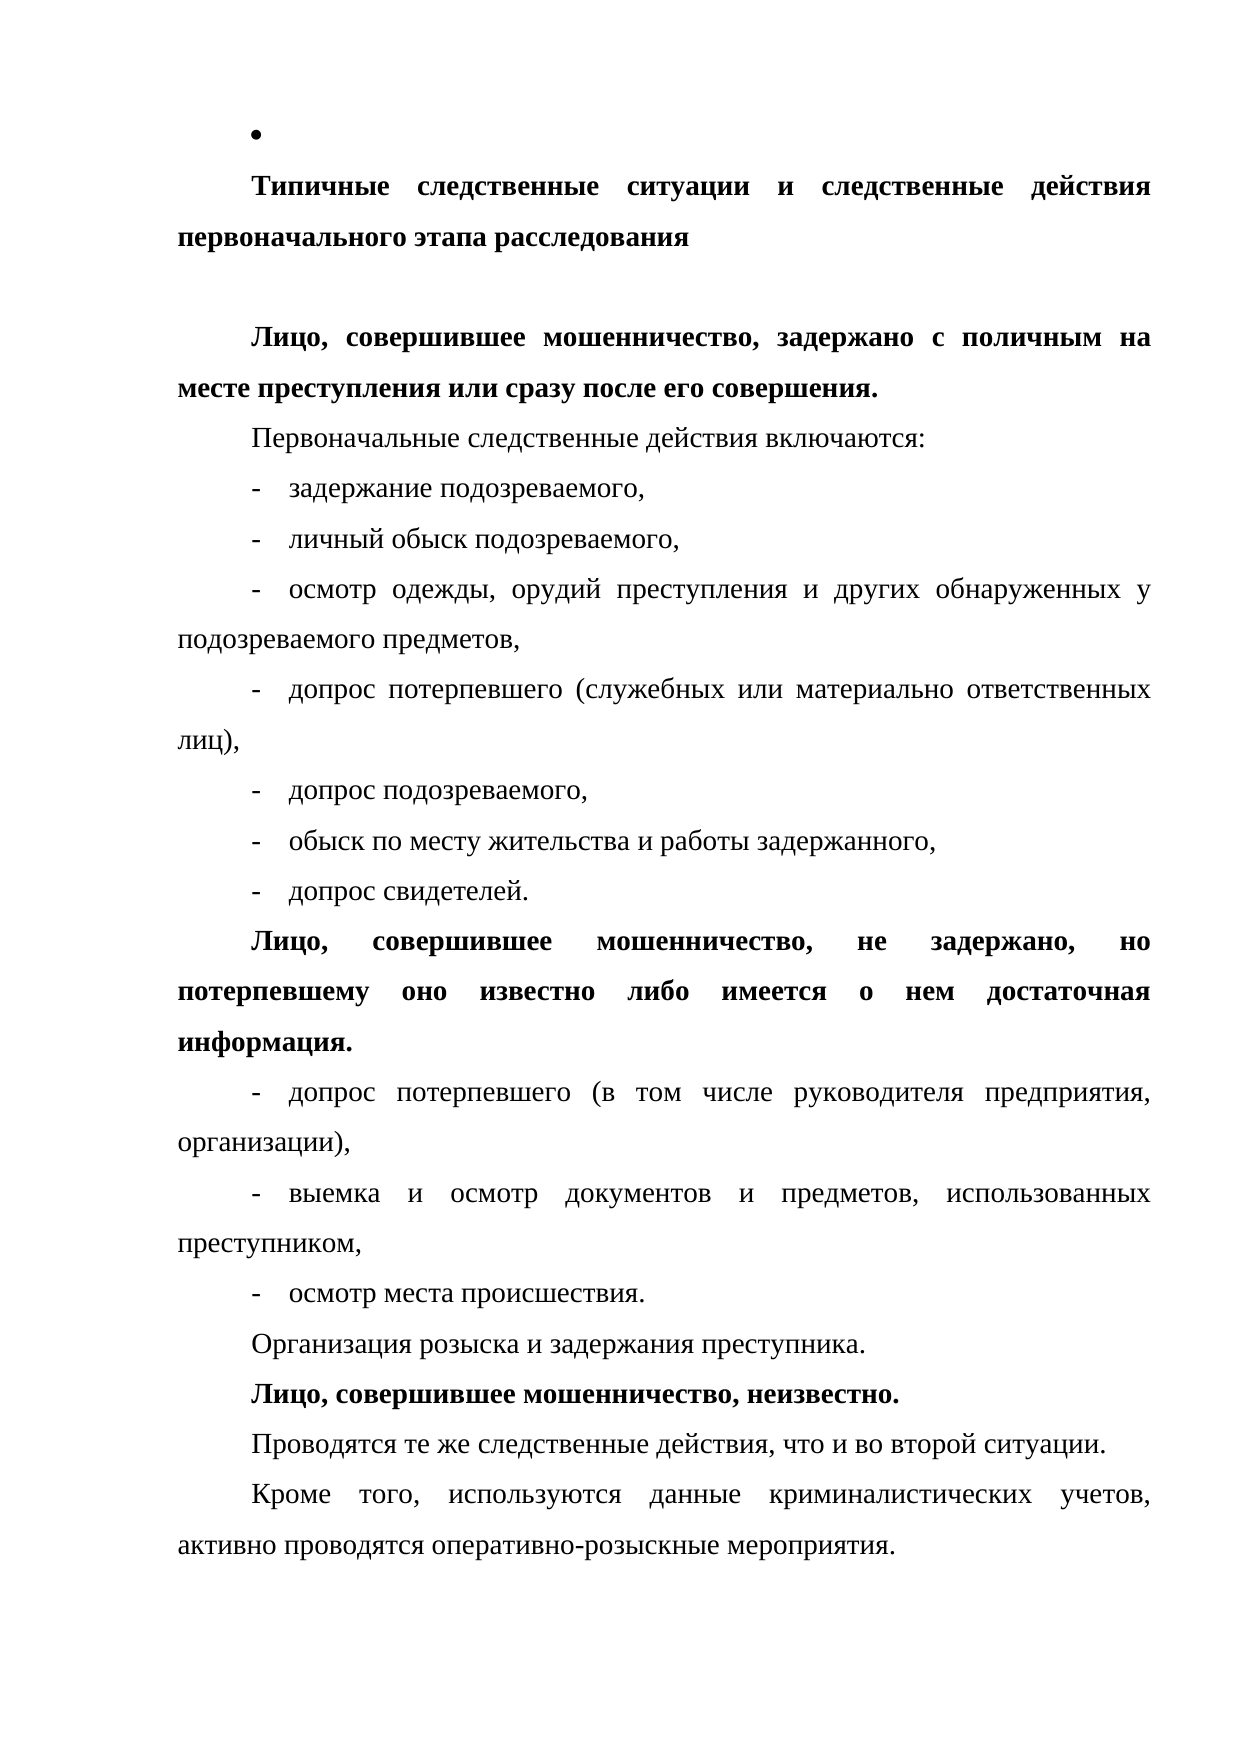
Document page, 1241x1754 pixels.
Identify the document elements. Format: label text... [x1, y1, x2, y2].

list личный обыск подозреваемого, [177, 521, 1152, 554]
list допрос свидетелей. [177, 873, 1152, 906]
list обыск по месту жительства и работы задержанного, [177, 823, 1152, 856]
list Кроме того, используются данные криминалистических учетов, активно проводятся оперативно-розыскные мероприятия. [177, 1477, 1152, 1561]
list Лицо, совершившее мошенничество, неизвестно. [177, 1376, 1152, 1409]
list Проводятся те же следственные действия, что и во второй ситуации. [177, 1426, 1152, 1460]
list допрос подозреваемого, [177, 772, 1152, 806]
list выемка и осмотр документов и предметов, использованных преступником, [177, 1175, 1152, 1259]
text Первоначальные следственные действия включаются: [177, 420, 1152, 454]
text Лицо, совершившее мошенничество, задержано с поличным на месте преступления или сразу после его совершения. [177, 319, 1152, 403]
list допрос потерпевшего (служебных или материально ответственных лиц), [177, 672, 1152, 756]
list задержание подозреваемого, [177, 470, 1152, 504]
list осмотр места происшествия. [177, 1275, 1152, 1309]
list Лицо, совершившее мошенничество, не задержано, но потерпевшему оно известно либо имеется о нем достаточная информация. [177, 923, 1152, 1057]
list допрос потерпевшего (в том числе руководителя предприятия, организации), [177, 1074, 1152, 1158]
list Организация розыска и задержания преступника. [177, 1326, 1152, 1359]
list осмотр одежды, орудий преступления и других обнаруженных у подозреваемого предметов, [177, 571, 1152, 655]
text Типичные следственные ситуации и следственные действия первоначального этапа расследования [177, 168, 1152, 252]
